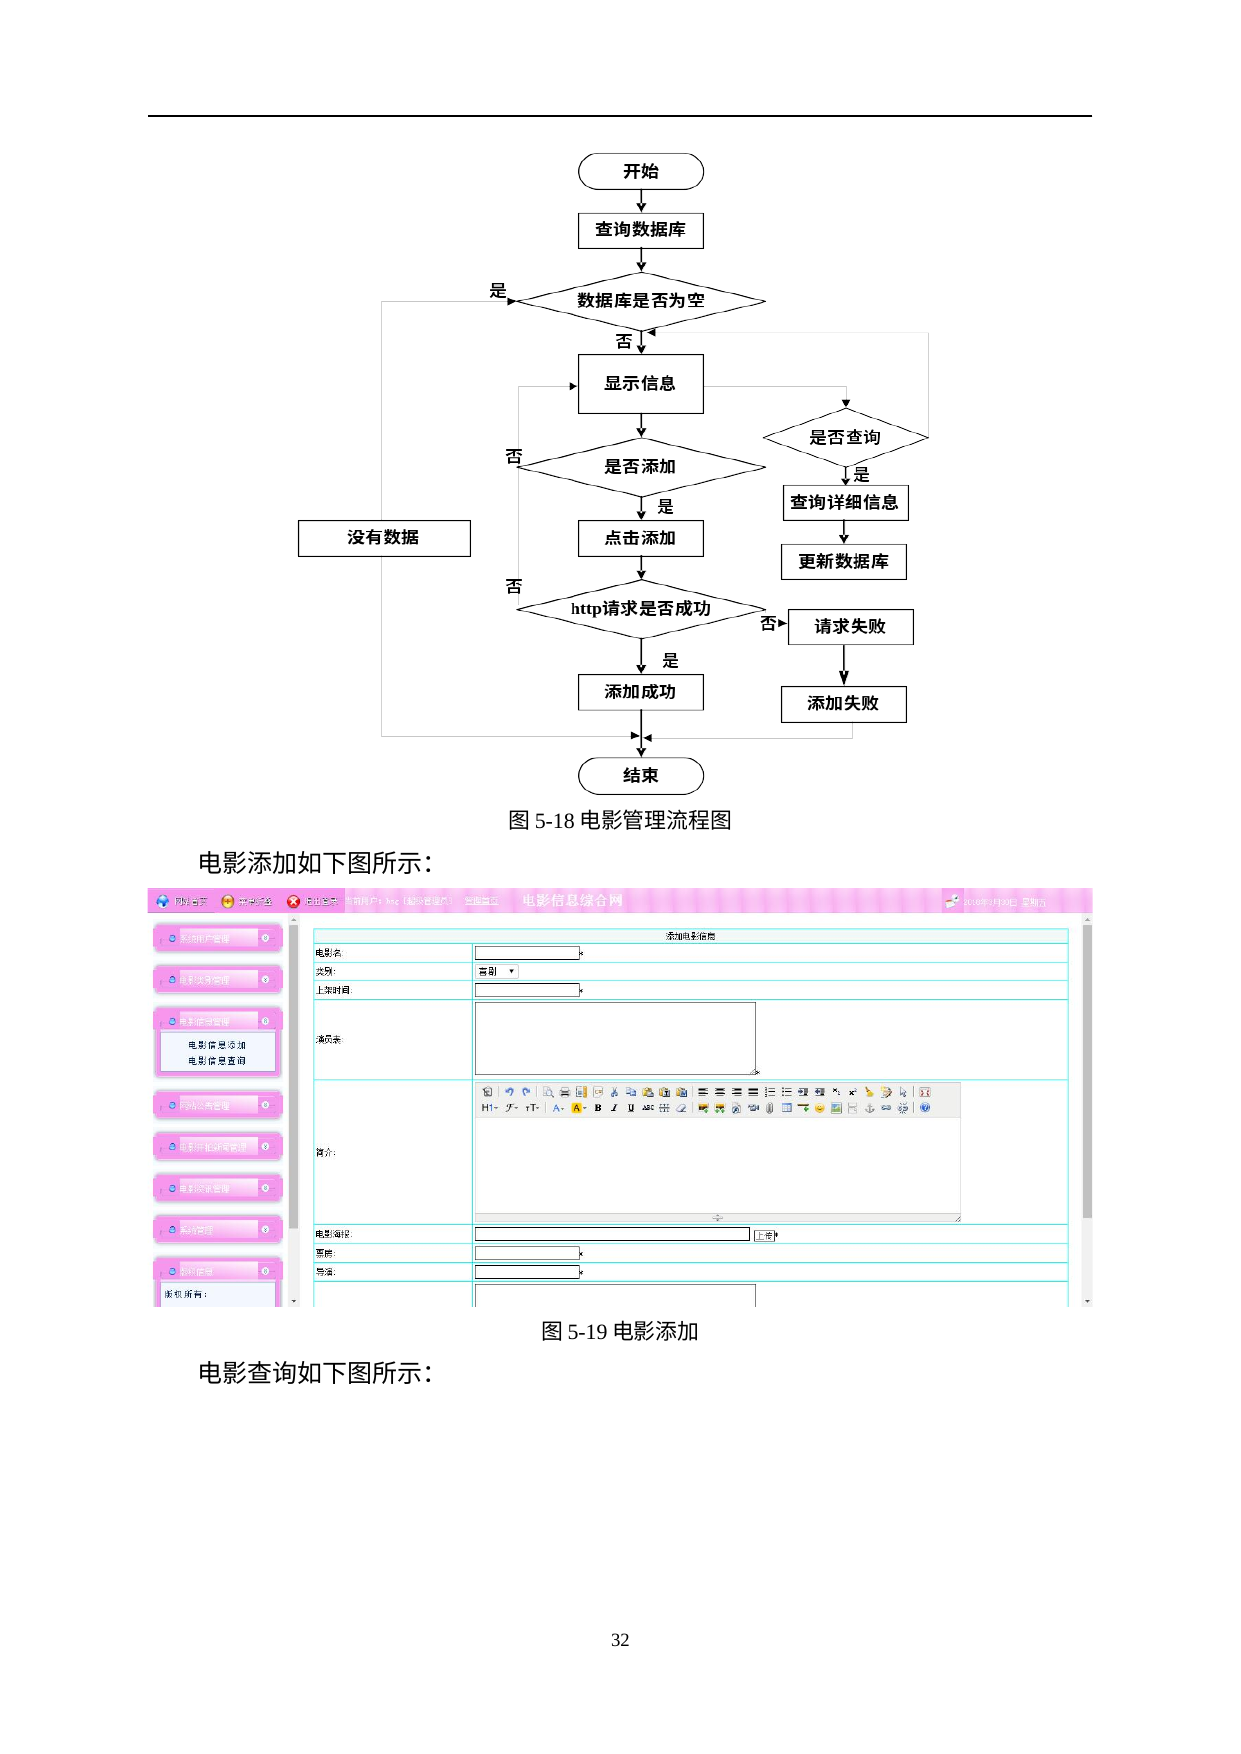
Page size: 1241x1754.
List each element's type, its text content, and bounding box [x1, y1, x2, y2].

text 电影查询如下图所示： [148, 1354, 1092, 1390]
text 图5-18电影管理流程图 [148, 803, 1092, 835]
text 电影添加如下图所示： [148, 843, 1092, 879]
text 图5-19电影添加 [148, 1314, 1092, 1345]
picture [147, 888, 1093, 1307]
